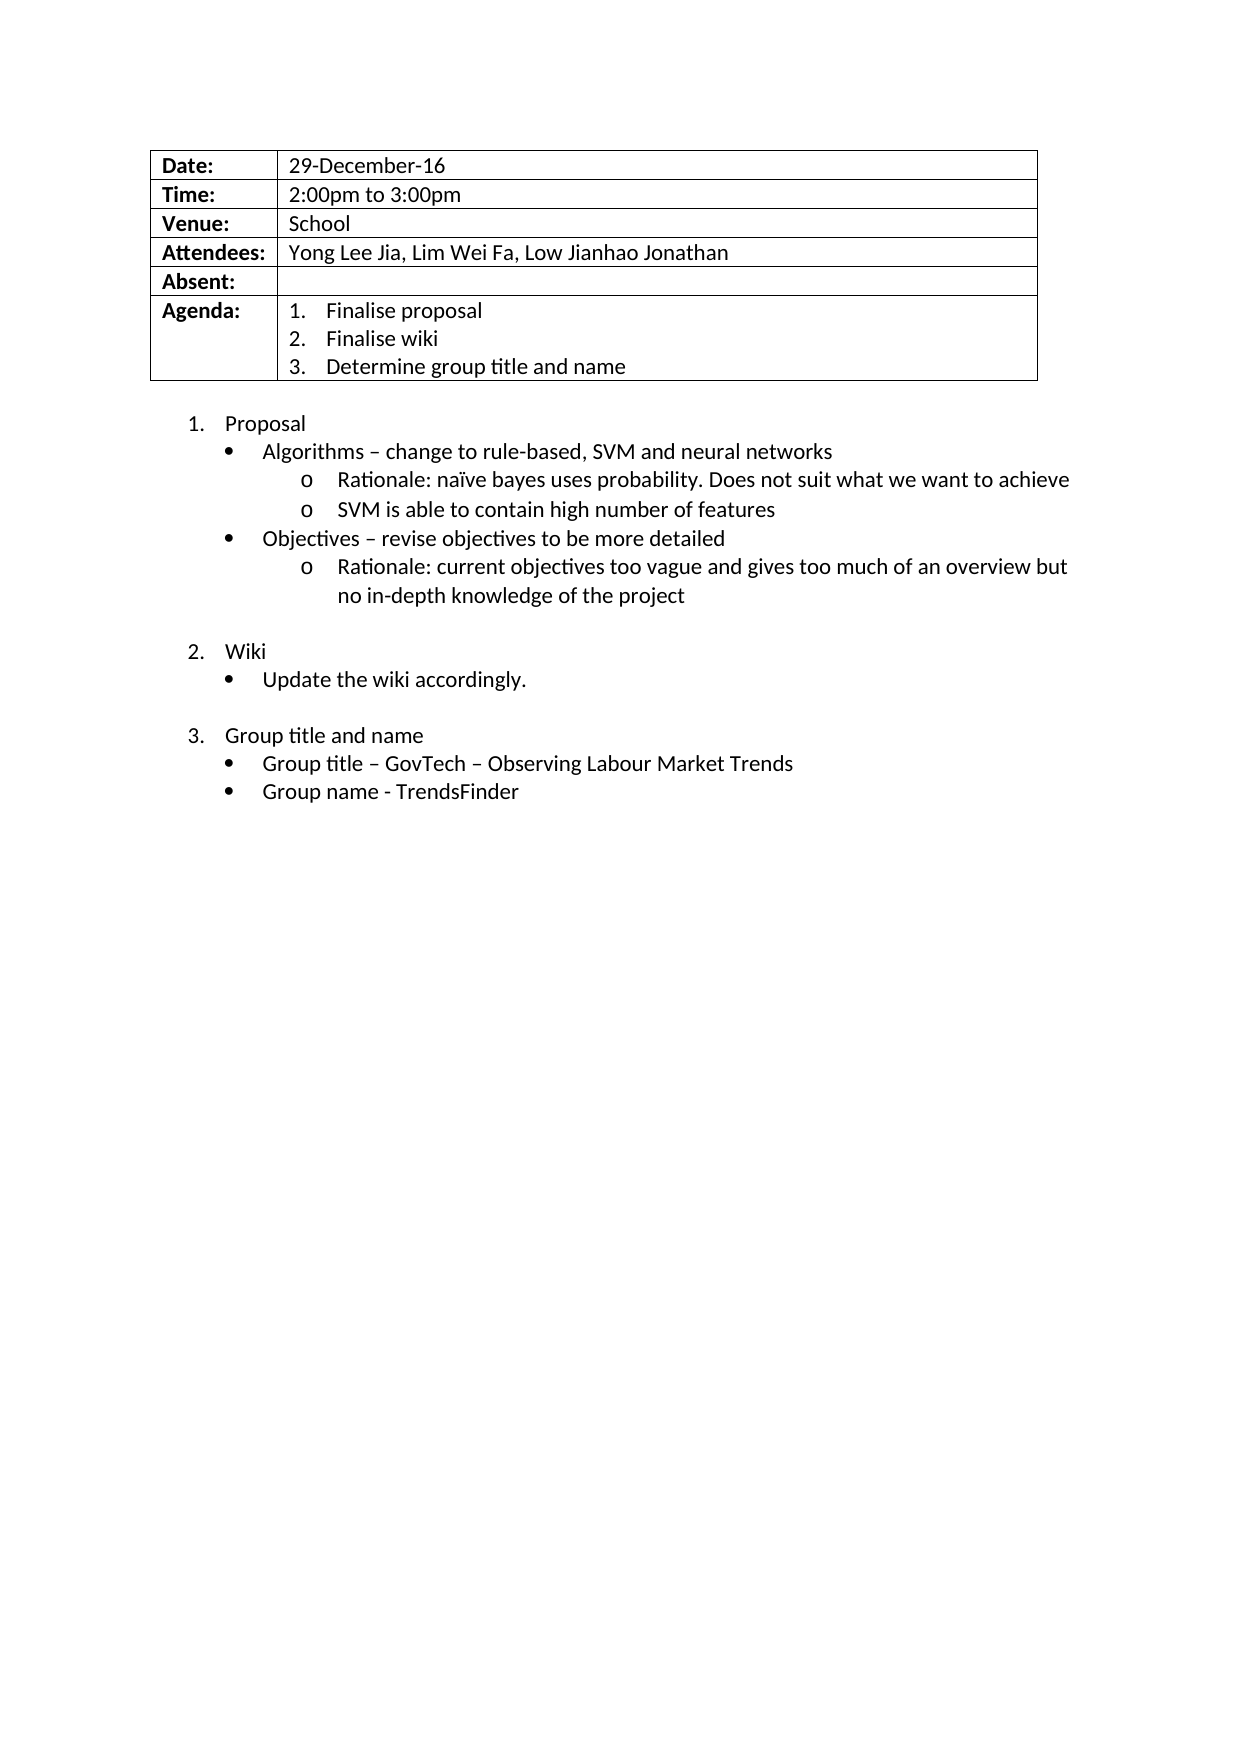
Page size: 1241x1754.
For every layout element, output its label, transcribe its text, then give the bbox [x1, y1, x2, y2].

table_cell Venue: [151, 209, 277, 237]
list Algorithms – change to rule-based, SVM and neural networks [225, 437, 1090, 466]
table_cell Yong Lee Jia, Lim Wei Fa, Low Jianhao Jonathan [278, 238, 1037, 266]
table_cell Attendees: [151, 238, 277, 266]
list SVM is able to contain high number of features [300, 495, 1090, 524]
table_cell 2:00pm to 3:00pm [278, 180, 1037, 208]
table_cell Absent: [151, 267, 277, 295]
list Update the wiki accordingly. [225, 665, 1090, 693]
table_cell Agenda: [151, 296, 277, 380]
list Group name - TrendsFinder [225, 777, 1090, 805]
list Proposal [187, 409, 1090, 437]
list Objectives – revise objectives to be more detailed [225, 524, 1090, 552]
table_cell [278, 267, 1037, 295]
list Rationale: naïve bayes uses probability. Does not suit what we want to achieve [300, 466, 1090, 495]
list Wiki [187, 637, 1090, 665]
list Rationale: current objectives too vague and gives too much of an overview but no in-depth knowledge of the project [300, 552, 1090, 609]
list Group title – GovTech – Observing Labour Market Trends [225, 749, 1090, 777]
table_header 29-December-16 [278, 151, 1037, 179]
table_cell School [278, 209, 1037, 237]
table_header Date: [151, 151, 277, 179]
list Group title and name [187, 721, 1090, 749]
table_cell Finalise proposal Finalise wiki Determine group title and name [278, 296, 1037, 380]
table_cell Time: [151, 180, 277, 208]
